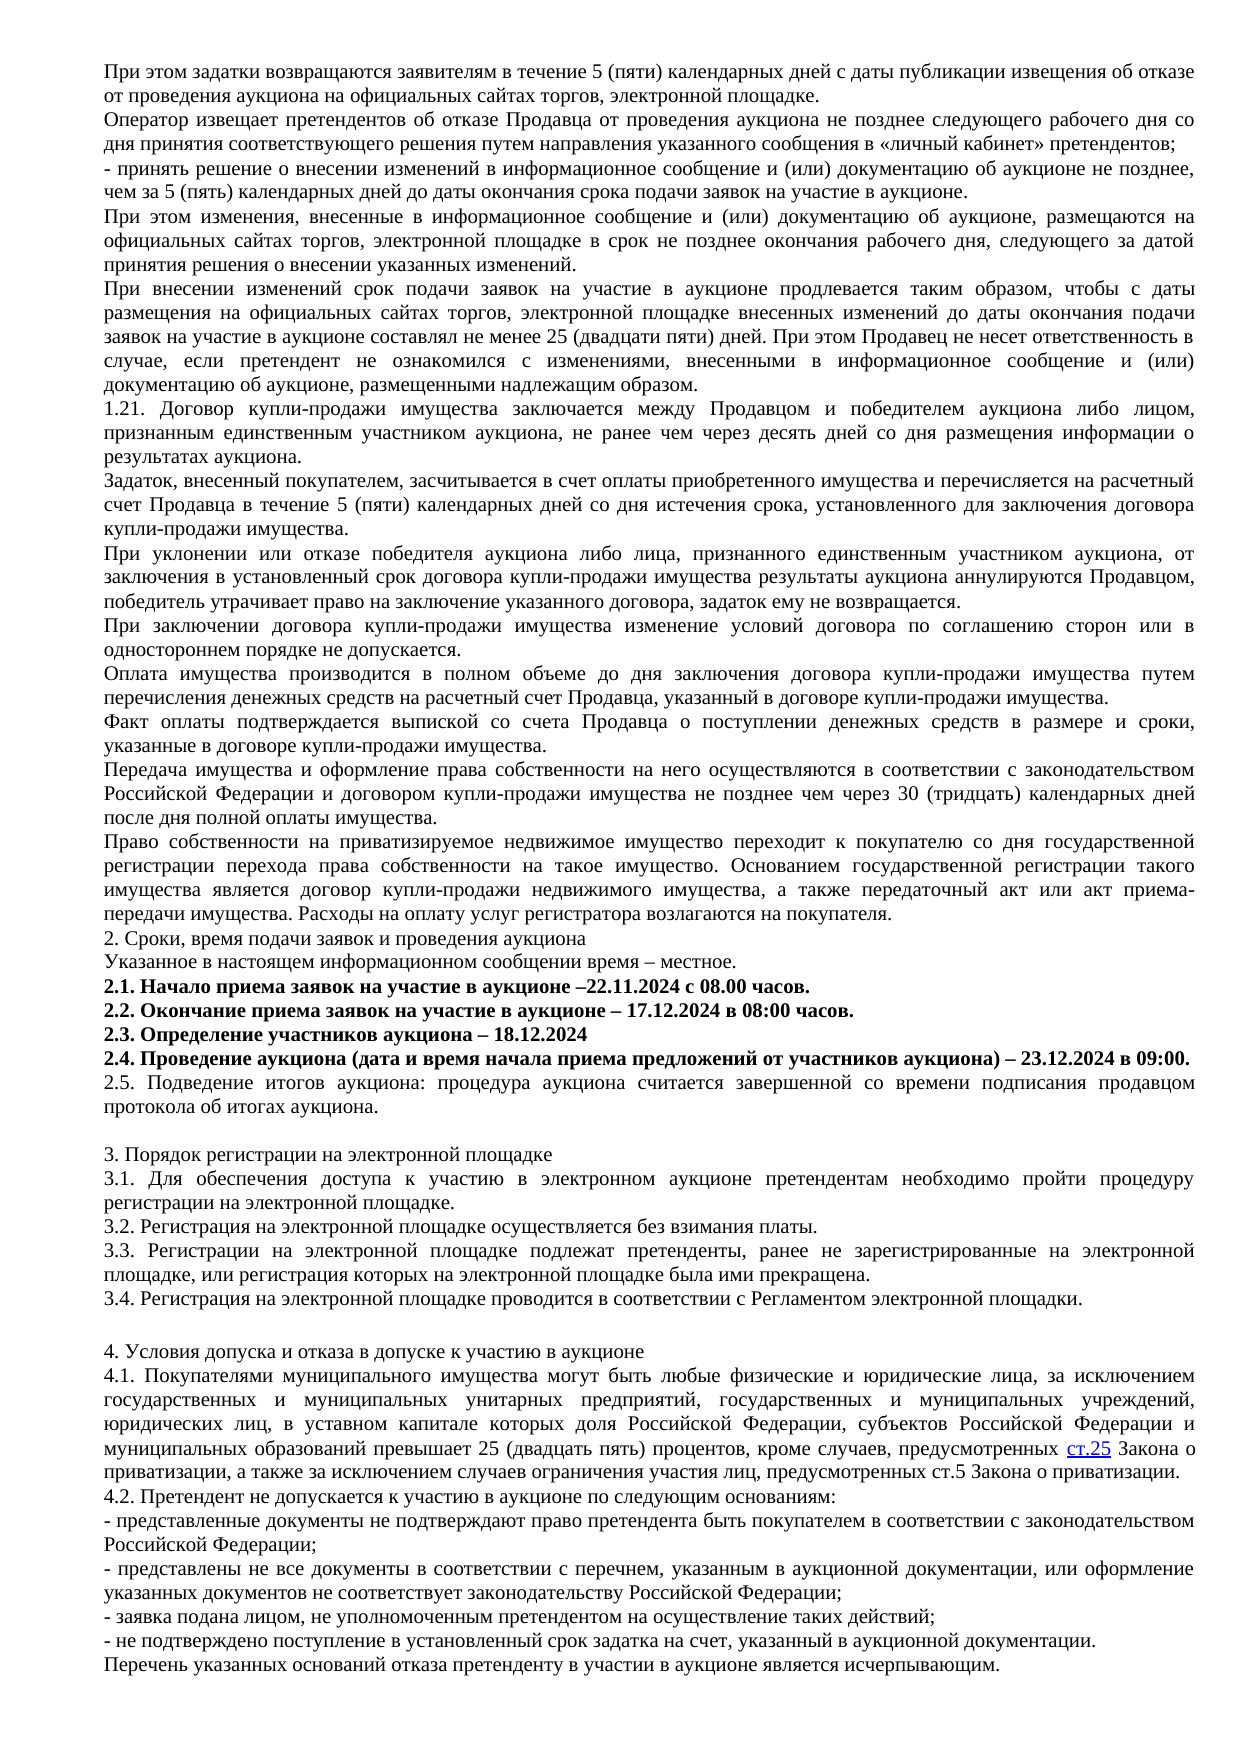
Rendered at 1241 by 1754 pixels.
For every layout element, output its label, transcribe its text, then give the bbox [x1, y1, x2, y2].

text - заявка подана лицом, не уполномоченным претендентом на осуществление таких действий; [103, 1604, 1196, 1628]
text - представленные документы не подтверждают право претендента быть покупателем в соответствии с законодательством Российской Федерации; [103, 1508, 1196, 1556]
text 4.2. Претендент не допускается к участию в аукционе по следующим основаниям: [103, 1483, 1196, 1508]
text Факт оплаты подтверждается выпиской со счета Продавца о поступлении денежных средств в размере и сроки, указанные в договоре купли-продажи имущества. [103, 709, 1196, 757]
text - принять решение о внесении изменений в информационное сообщение и (или) документацию об аукционе не позднее, чем за 5 (пять) календарных дней до даты окончания срока подачи заявок на участие в аукционе. [103, 155, 1196, 203]
text - представлены не все документы в соответствии с перечнем, указанным в аукционной документации, или оформление указанных документов не соответствует законодательству Российской Федерации; [103, 1556, 1196, 1604]
text 3. Порядок регистрации на электронной площадке [103, 1142, 1196, 1166]
text Право собственности на приватизируемое недвижимое имущество переходит к покупателю со дня государственной регистрации перехода права собственности на такое имущество. Основанием государственной регистрации такого имущества является договор купли-продажи недвижимого имущества, а также передаточный акт или акт приема-передачи имущества. Расходы на оплату услуг регистратора возлагаются на покупателя. [103, 829, 1196, 925]
text 2.2. Окончание приема заявок на участие в аукционе – 17.12.2024 в 08:00 часов. [103, 998, 1196, 1022]
text При заключении договора купли-продажи имущества изменение условий договора по соглашению сторон или в одностороннем порядке не допускается. [103, 613, 1196, 661]
text 2.5. Подведение итогов аукциона: процедура аукциона считается завершенной со времени подписания продавцом протокола об итогах аукциона. [103, 1070, 1196, 1118]
text - не подтверждено поступление в установленный срок задатка на счет, указанный в аукционной документации. [103, 1628, 1196, 1652]
text 3.3. Регистрации на электронной площадке подлежат претенденты, ранее не зарегистрированные на электронной площадке, или регистрация которых на электронной площадке была ими прекращена. [103, 1238, 1196, 1286]
text Задаток, внесенный покупателем, засчитывается в счет оплаты приобретенного имущества и перечисляется на расчетный счет Продавца в течение 5 (пяти) календарных дней со дня истечения срока, установленного для заключения договора купли-продажи имущества. [103, 468, 1196, 540]
text 4. Условия допуска и отказа в допуске к участию в аукционе [103, 1339, 1196, 1363]
text При этом задатки возвращаются заявителям в течение 5 (пяти) календарных дней с даты публикации извещения об отказе от проведения аукциона на официальных сайтах торгов, электронной площадке. [103, 59, 1196, 107]
text 1.21. Договор купли-продажи имущества заключается между Продавцом и победителем аукциона либо лицом, признанным единственным участником аукциона, не ранее чем через десять дней со дня размещения информации о результатах аукциона. [103, 396, 1196, 468]
text 4.1. Покупателями муниципального имущества могут быть любые физические и юридические лица, за исключением государственных и муниципальных унитарных предприятий, государственных и муниципальных учреждений, юридических лиц, в уставном капитале которых доля Российской Федерации, субъектов Российской Федерации и муниципальных образований превышает 25 (двадцать пять) процентов, кроме случаев, предусмотренных ст.25 Закона о приватизации, а также за исключением случаев ограничения участия лиц, предусмотренных ст.5 Закона о приватизации. [103, 1363, 1196, 1483]
text Передача имущества и оформление права собственности на него осуществляются в соответствии с законодательством Российской Федерации и договором купли-продажи имущества не позднее чем через 30 (тридцать) календарных дней после дня полной оплаты имущества. [103, 757, 1196, 829]
text При внесении изменений срок подачи заявок на участие в аукционе продлевается таким образом, чтобы с даты размещения на официальных сайтах торгов, электронной площадке внесенных изменений до даты окончания подачи заявок на участие в аукционе составлял не менее 25 (двадцати пяти) дней. При этом Продавец не несет ответственность в случае, если претендент не ознакомился с изменениями, внесенными в информационное сообщение и (или) документацию об аукционе, размещенными надлежащим образом. [103, 276, 1196, 396]
text 2. Сроки, время подачи заявок и проведения аукциона [103, 925, 1196, 949]
text 2.1. Начало приема заявок на участие в аукционе –22.11.2024 с 08.00 часов. [103, 973, 1196, 998]
text 3.2. Регистрация на электронной площадке осуществляется без взимания платы. [103, 1214, 1196, 1238]
text Перечень указанных оснований отказа претенденту в участии в аукционе является исчерпывающим. [103, 1652, 1196, 1676]
text 2.4. Проведение аукциона (дата и время начала приема предложений от участников аукциона) – 23.12.2024 в 09:00. [103, 1046, 1196, 1070]
text При уклонении или отказе победителя аукциона либо лица, признанного единственным участником аукциона, от заключения в установленный срок договора купли-продажи имущества результаты аукциона аннулируются Продавцом, победитель утрачивает право на заключение указанного договора, задаток ему не возвращается. [103, 540, 1196, 613]
text Оплата имущества производится в полном объеме до дня заключения договора купли-продажи имущества путем перечисления денежных средств на расчетный счет Продавца, указанный в договоре купли-продажи имущества. [103, 661, 1196, 709]
text При этом изменения, внесенные в информационное сообщение и (или) документацию об аукционе, размещаются на официальных сайтах торгов, электронной площадке в срок не позднее окончания рабочего дня, следующего за датой принятия решения о внесении указанных изменений. [103, 203, 1196, 276]
text Указанное в настоящем информационном сообщении время – местное. [103, 949, 1196, 973]
text 3.4. Регистрация на электронной площадке проводится в соответствии с Регламентом электронной площадки. [103, 1286, 1196, 1310]
text 2.3. Определение участников аукциона – 18.12.2024 [103, 1022, 1196, 1046]
text Оператор извещает претендентов об отказе Продавца от проведения аукциона не позднее следующего рабочего дня со дня принятия соответствующего решения путем направления указанного сообщения в «личный кабинет» претендентов; [103, 107, 1196, 155]
text 3.1. Для обеспечения доступа к участию в электронном аукционе претендентам необходимо пройти процедуру регистрации на электронной площадке. [103, 1166, 1196, 1214]
